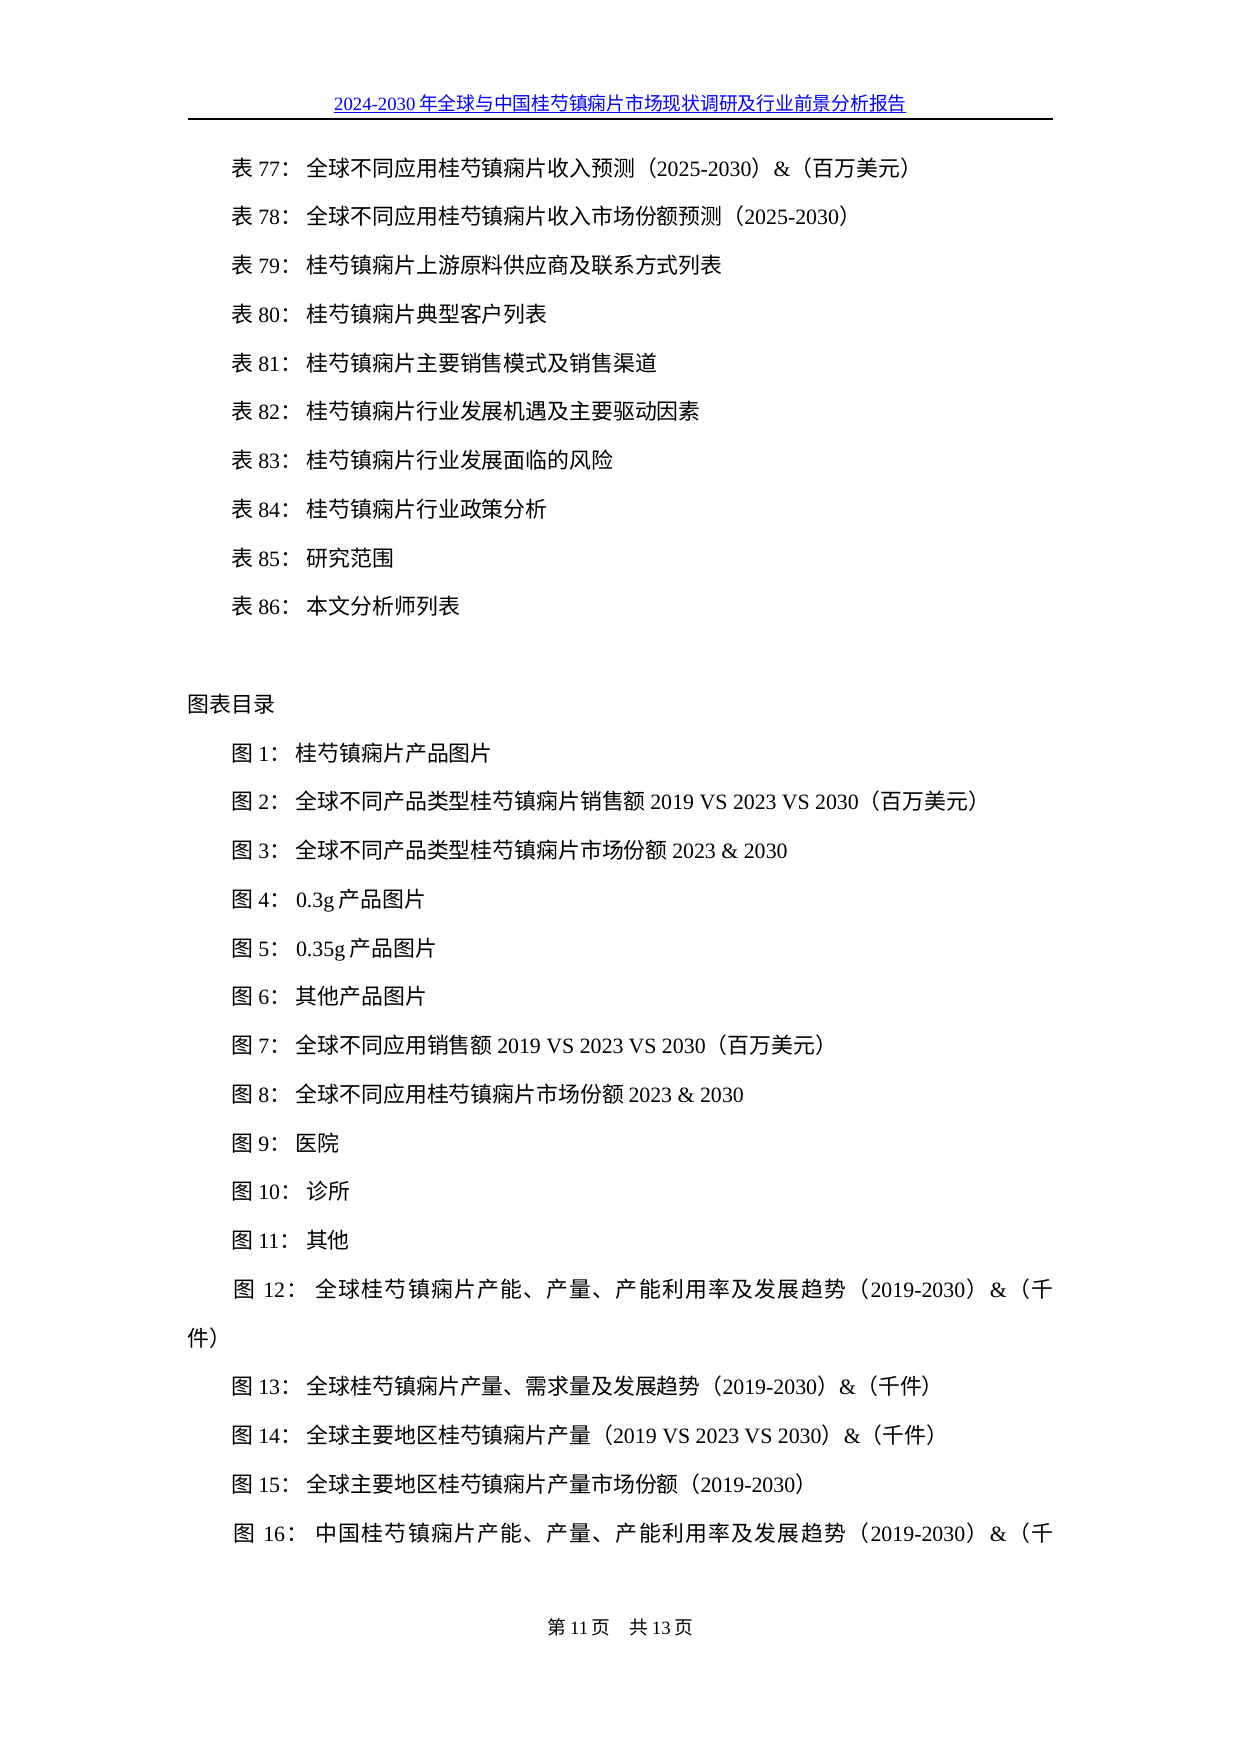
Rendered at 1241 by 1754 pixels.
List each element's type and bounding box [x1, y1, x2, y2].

text [187, 150, 1053, 1548]
